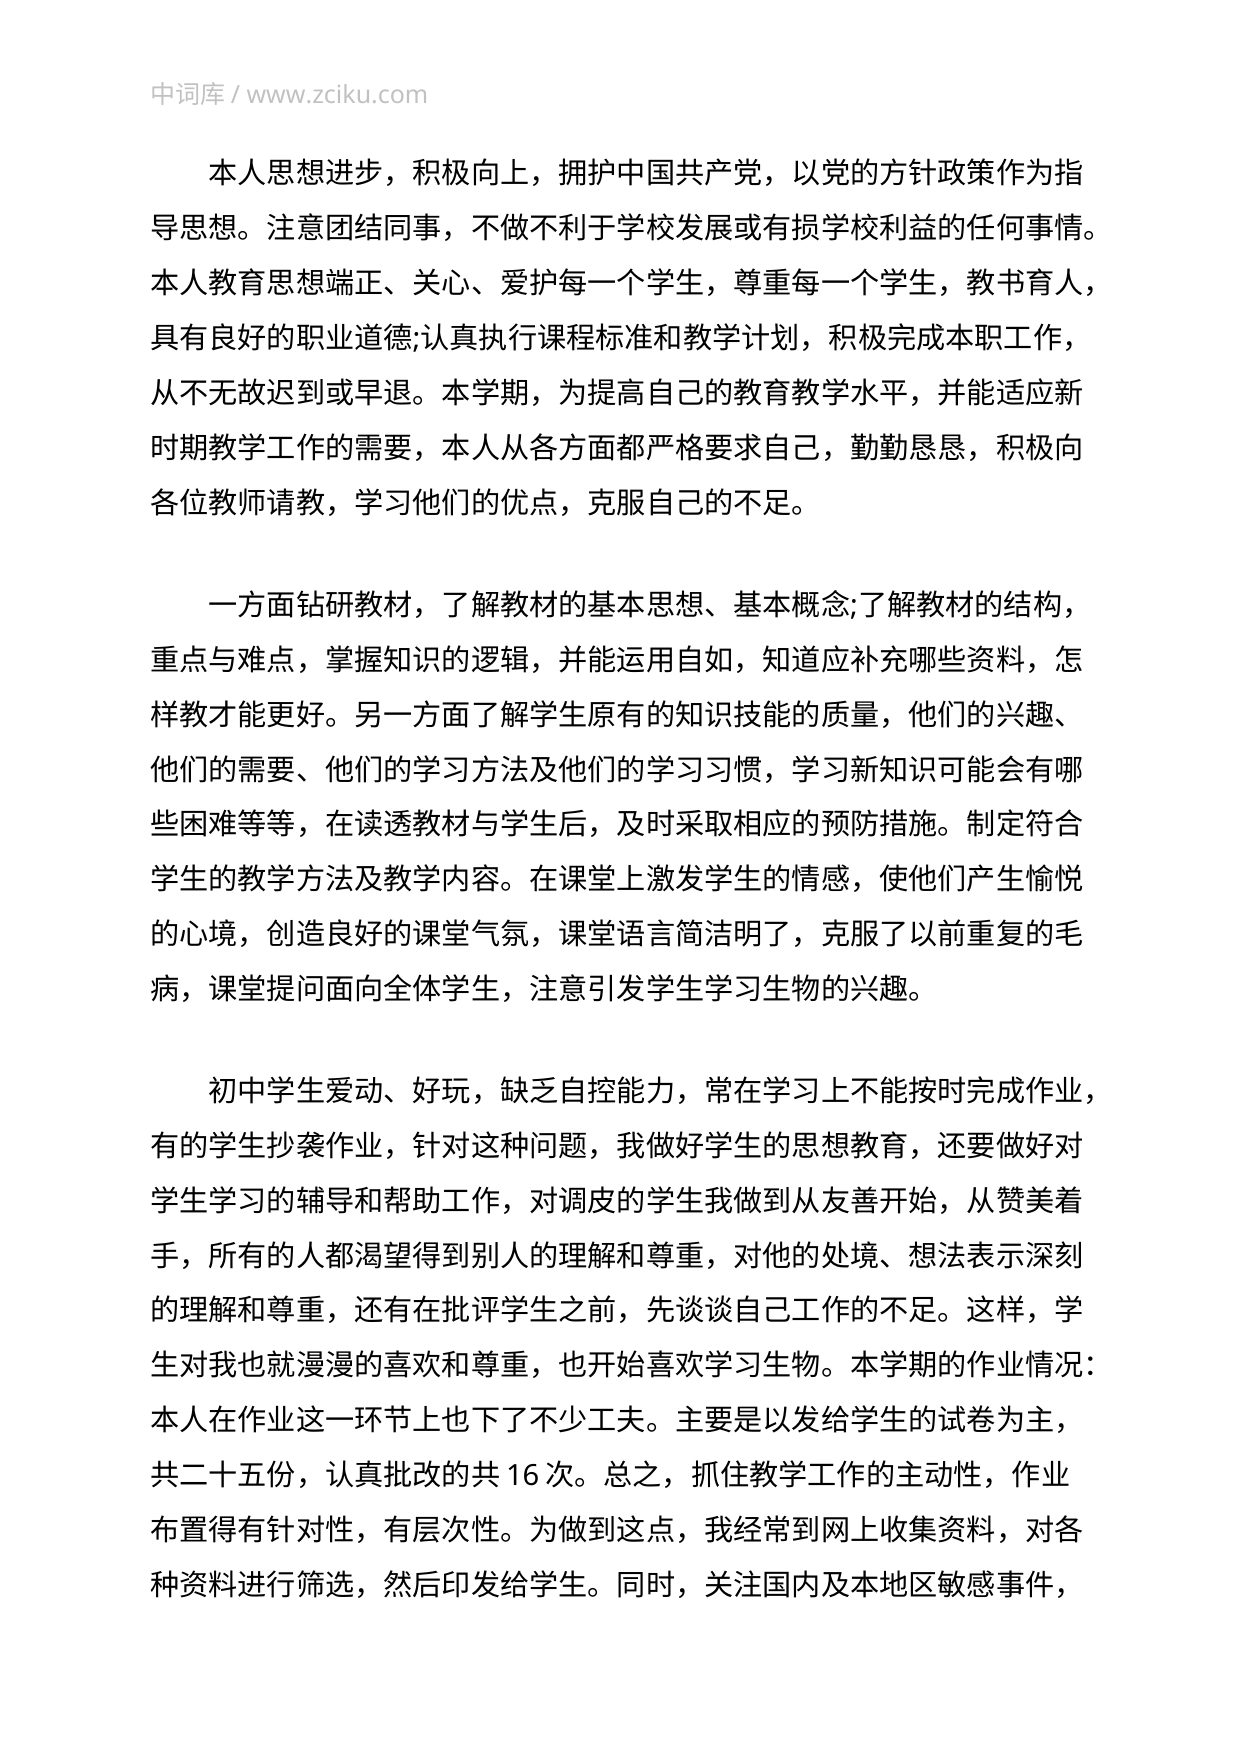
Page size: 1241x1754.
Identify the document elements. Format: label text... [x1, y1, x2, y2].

text 本人思想进步，积极向上，拥护中国共产党，以党的方针政策作为指导思想。注意团结同事，不做不利于学校发展或有损学校利益的任何事情。本人教育思想端正、关心、爱护每一个学生，尊重每一个学生，教书育人，具有良好的职业道德;认真执行课程标准和教学计划，积极完成本职工作，从不无故迟到或早退。本学期，为提高自己的教育教学水平，并能适应新时期教学工作的需要，本人从各方面都严格要求自己，勤勤恳恳，积极向各位教师请教，学习他们的优点，克服自己的不足。 [150, 150, 1090, 522]
text 一方面钻研教材，了解教材的基本思想、基本概念;了解教材的结构，重点与难点，掌握知识的逻辑，并能运用自如，知道应补充哪些资料，怎样教才能更好。另一方面了解学生原有的知识技能的质量，他们的兴趣、他们的需要、他们的学习方法及他们的学习习惯，学习新知识可能会有哪些困难等等，在读透教材与学生后，及时采取相应的预防措施。制定符合学生的教学方法及教学内容。在课堂上激发学生的情感，使他们产生愉悦的心境，创造良好的课堂气氛，课堂语言简洁明了，克服了以前重复的毛病，课堂提问面向全体学生，注意引发学生学习生物的兴趣。 [150, 581, 1090, 1008]
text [150, 1067, 1090, 1604]
